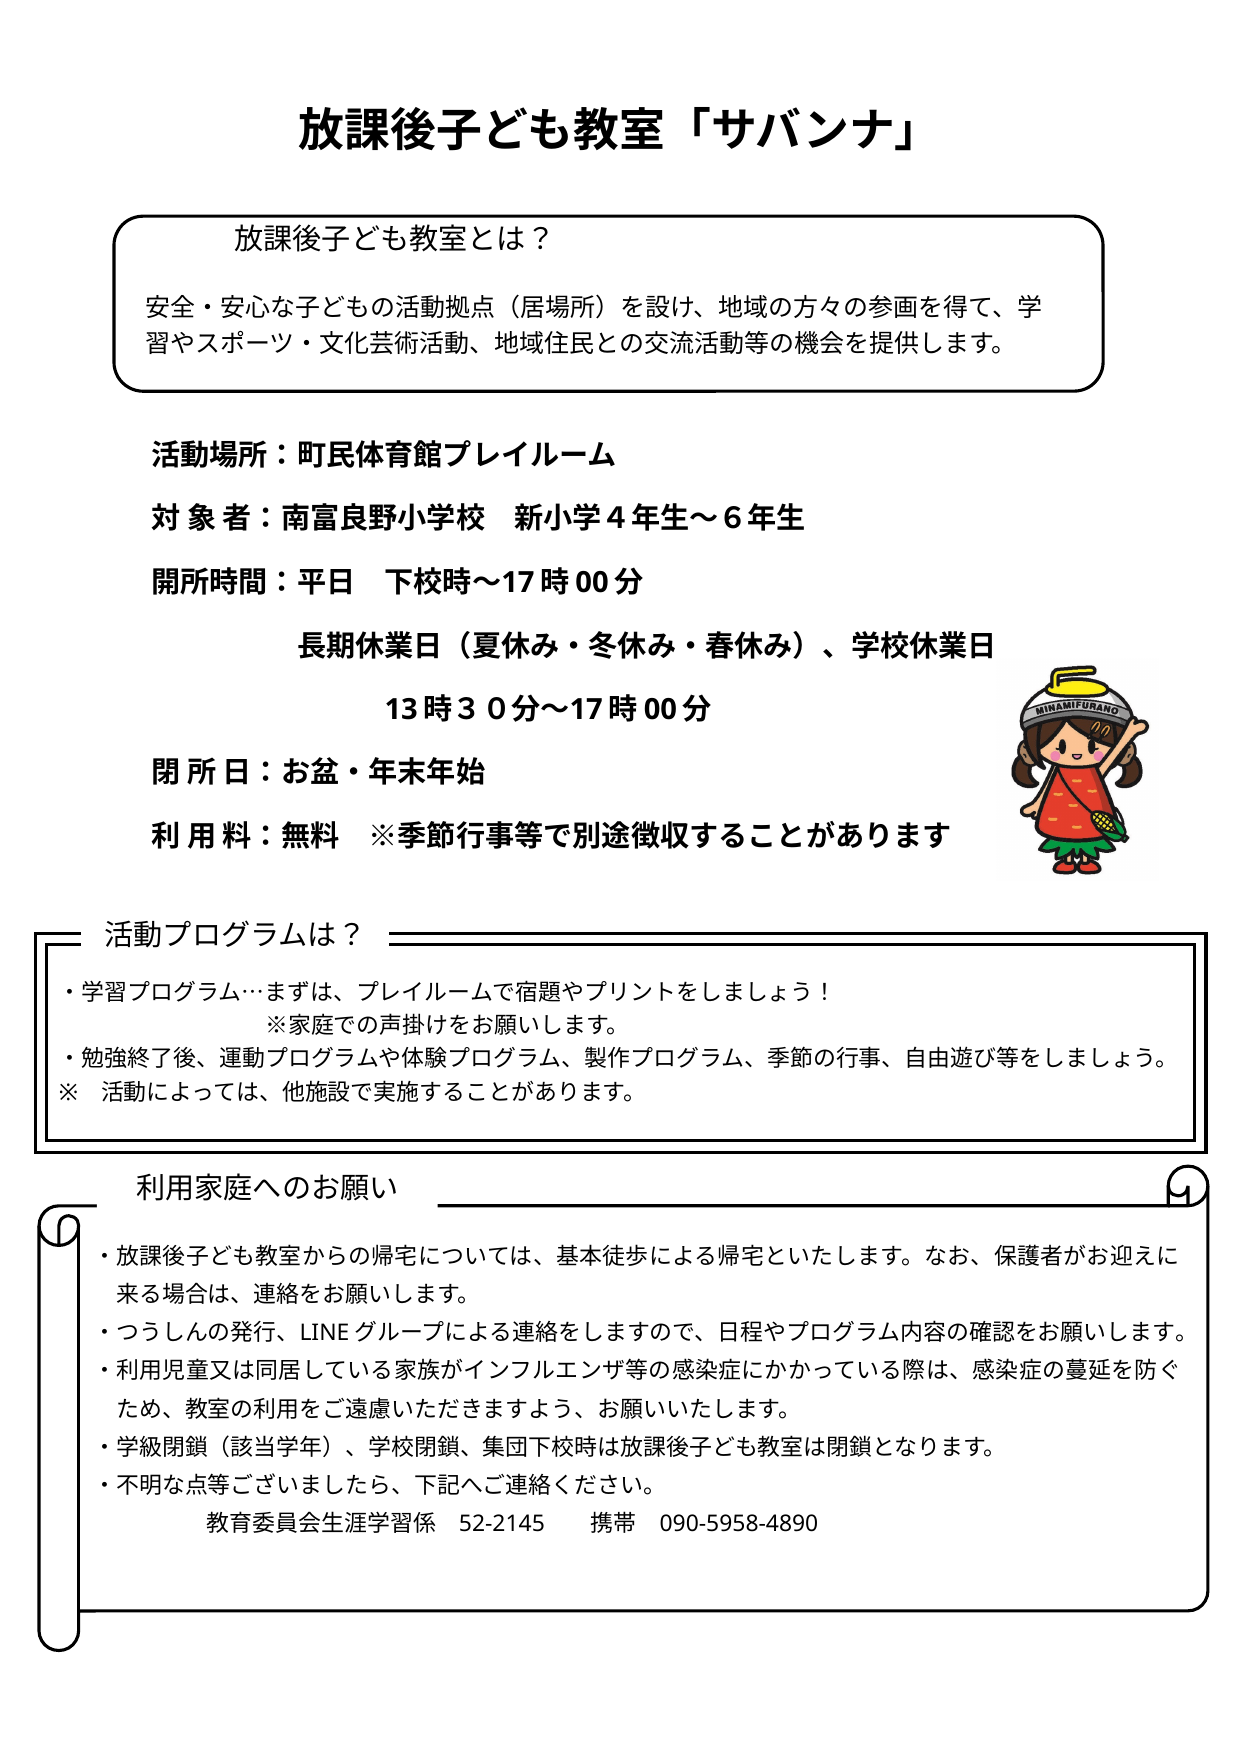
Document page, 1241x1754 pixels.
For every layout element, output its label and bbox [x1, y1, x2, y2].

picture [996, 658, 1160, 881]
